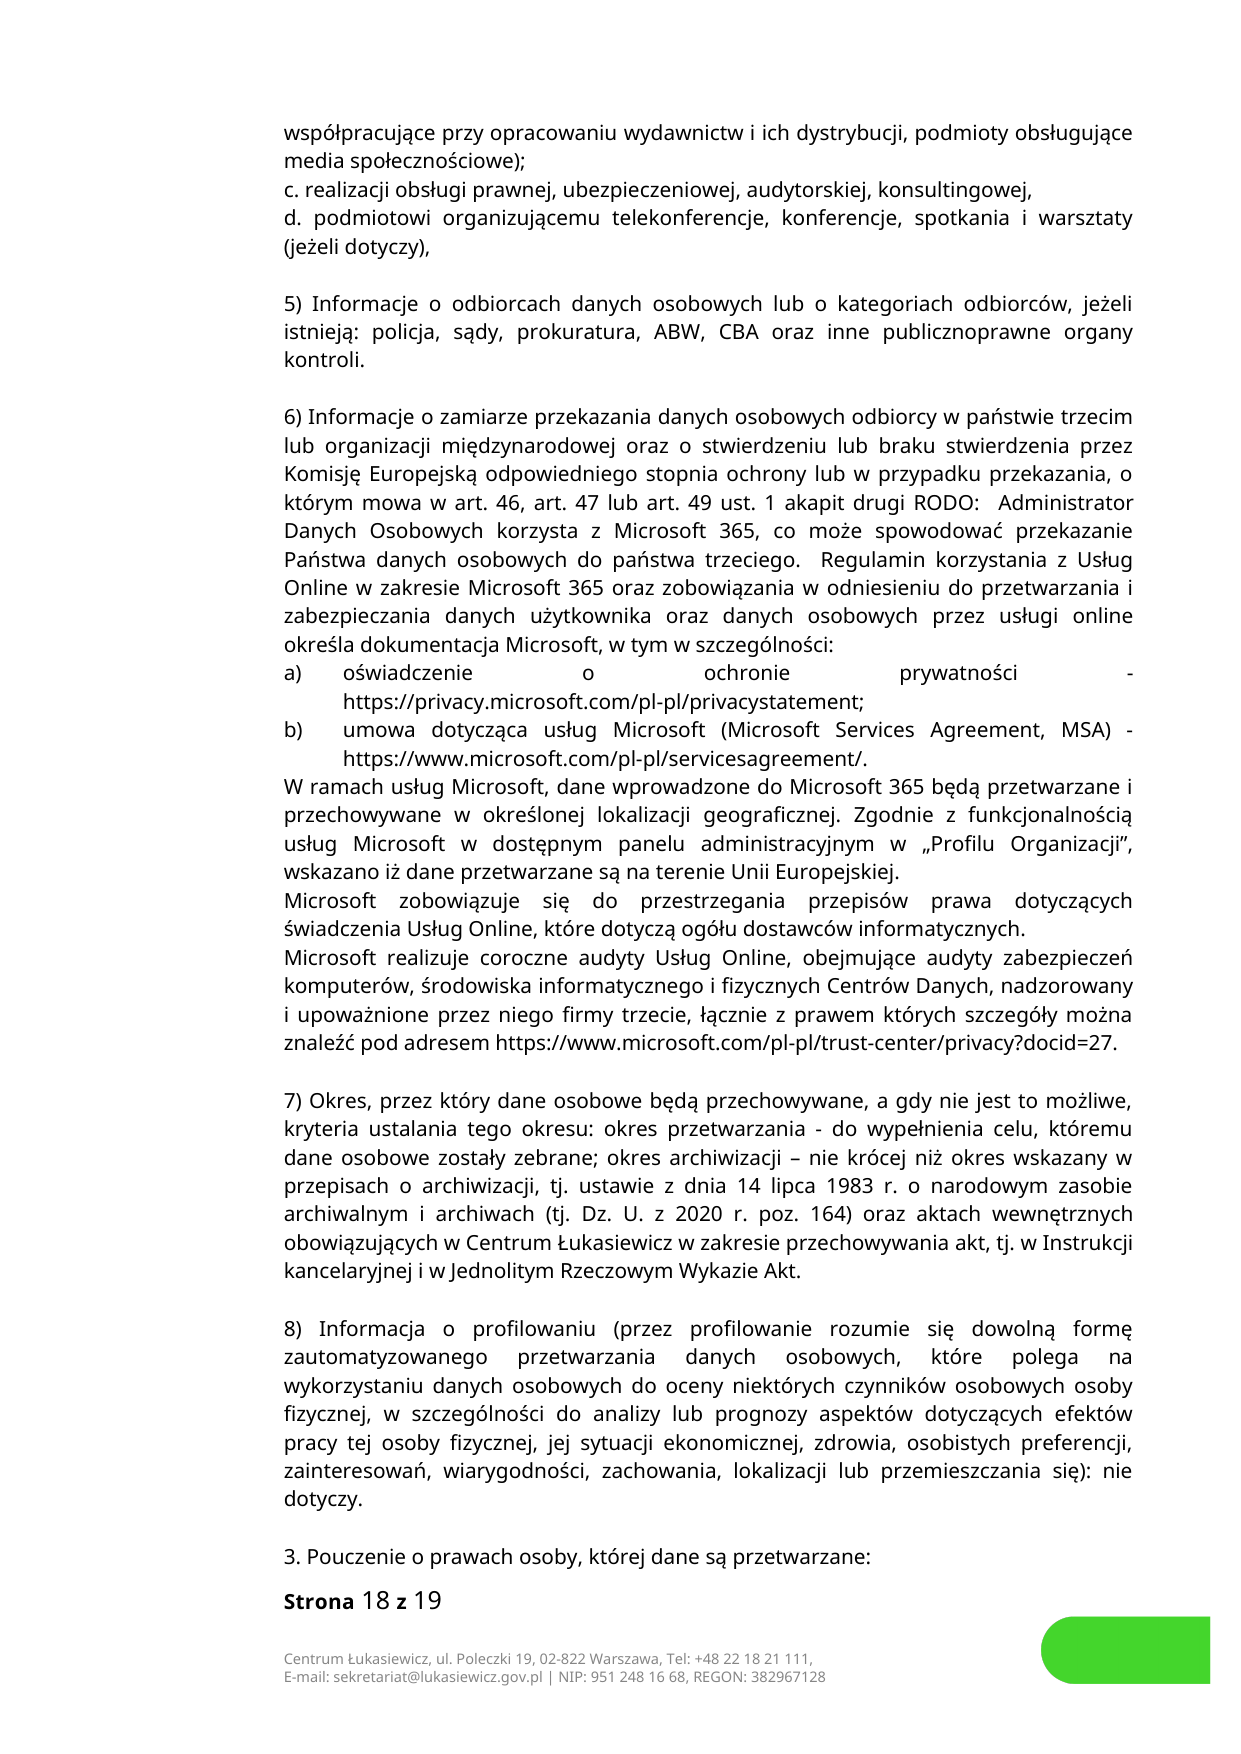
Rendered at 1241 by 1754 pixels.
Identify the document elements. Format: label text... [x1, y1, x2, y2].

text c. realizacji obsługi prawnej, ubezpieczeniowej, audytorskiej, konsultingowej, [283, 175, 1134, 203]
text 3. Pouczenie o prawach osoby, której dane są przetwarzane: [283, 1542, 1134, 1571]
text W ramach usług Microsoft, dane wprowadzone do Microsoft 365 będą przetwarzane i przechowywane w określonej lokalizacji geograficznej. Zgodnie z funkcjonalnością usług Microsoft w dostępnym panelu administracyjnym w „Profilu Organizacji”, wskazano iż dane przetwarzane są na terenie Unii Europejskiej. [283, 772, 1134, 886]
text b) umowa dotycząca usług Microsoft (Microsoft Services Agreement, MSA) - https://www.microsoft.com/pl-pl/servicesagreement/. [283, 715, 1134, 772]
text a) oświadczenie o ochronie prywatności - https://privacy.microsoft.com/pl-pl/privacystatement; [283, 658, 1134, 715]
text 8) Informacja o profilowaniu (przez profilowanie rozumie się dowolną formę zautomatyzowanego przetwarzania danych osobowych, które polega na wykorzystaniu danych osobowych do oceny niektórych czynników osobowych osoby fizycznej, w szczególności do analizy lub prognozy aspektów dotyczących efektów pracy tej osoby fizycznej, jej sytuacji ekonomicznej, zdrowia, osobistych preferencji, zainteresowań, wiarygodności, zachowania, lokalizacji lub przemieszczania się): nie dotyczy. [283, 1314, 1134, 1513]
text 5) Informacje o odbiorcach danych osobowych lub o kategoriach odbiorców, jeżeli istnieją: policja, sądy, prokuratura, ABW, CBA oraz inne publicznoprawne organy kontroli. [283, 289, 1134, 374]
picture [1037, 1612, 1239, 1752]
text Microsoft realizuje coroczne audyty Usług Online, obejmujące audyty zabezpieczeń komputerów, środowiska informatycznego i fizycznych Centrów Danych, nadzorowany i upoważnione przez niego firmy trzecie, łącznie z prawem których szczegóły można znaleźć pod adresem https://www.microsoft.com/pl-pl/trust-center/privacy?docid=27. [283, 943, 1134, 1057]
text d. podmiotowi organizującemu telekonferencje, konferencje, spotkania i warsztaty (jeżeli dotyczy), [283, 203, 1134, 260]
text 7) Okres, przez który dane osobowe będą przechowywane, a gdy nie jest to możliwe, kryteria ustalania tego okresu: okres przetwarzania - do wypełnienia celu, któremu dane osobowe zostały zebrane; okres archiwizacji – nie krócej niż okres wskazany w przepisach o archiwizacji, tj. ustawie z dnia 14 lipca 1983 r. o narodowym zasobie archiwalnym i archiwach (tj. Dz. U. z 2020 r. poz. 164) oraz aktach wewnętrznych obowiązujących w Centrum Łukasiewicz w zakresie przechowywania akt, tj. w Instrukcji kancelaryjnej i w Jednolitym Rzeczowym Wykazie Akt. [283, 1086, 1134, 1285]
text Microsoft zobowiązuje się do przestrzegania przepisów prawa dotyczących świadczenia Usług Online, które dotyczą ogółu dostawców informatycznych. [283, 886, 1134, 943]
text 6) Informacje o zamiarze przekazania danych osobowych odbiorcy w państwie trzecim lub organizacji międzynarodowej oraz o stwierdzeniu lub braku stwierdzenia przez Komisję Europejską odpowiedniego stopnia ochrony lub w przypadku przekazania, o którym mowa w art. 46, art. 47 lub art. 49 ust. 1 akapit drugi RODO: Administrator Danych Osobowych korzysta z Microsoft 365, co może spowodować przekazanie Państwa danych osobowych do państwa trzeciego. Regulamin korzystania z Usług Online w zakresie Microsoft 365 oraz zobowiązania w odniesieniu do przetwarzania i zabezpieczania danych użytkownika oraz danych osobowych przez usługi online określa dokumentacja Microsoft, w tym w szczególności: [283, 402, 1134, 658]
